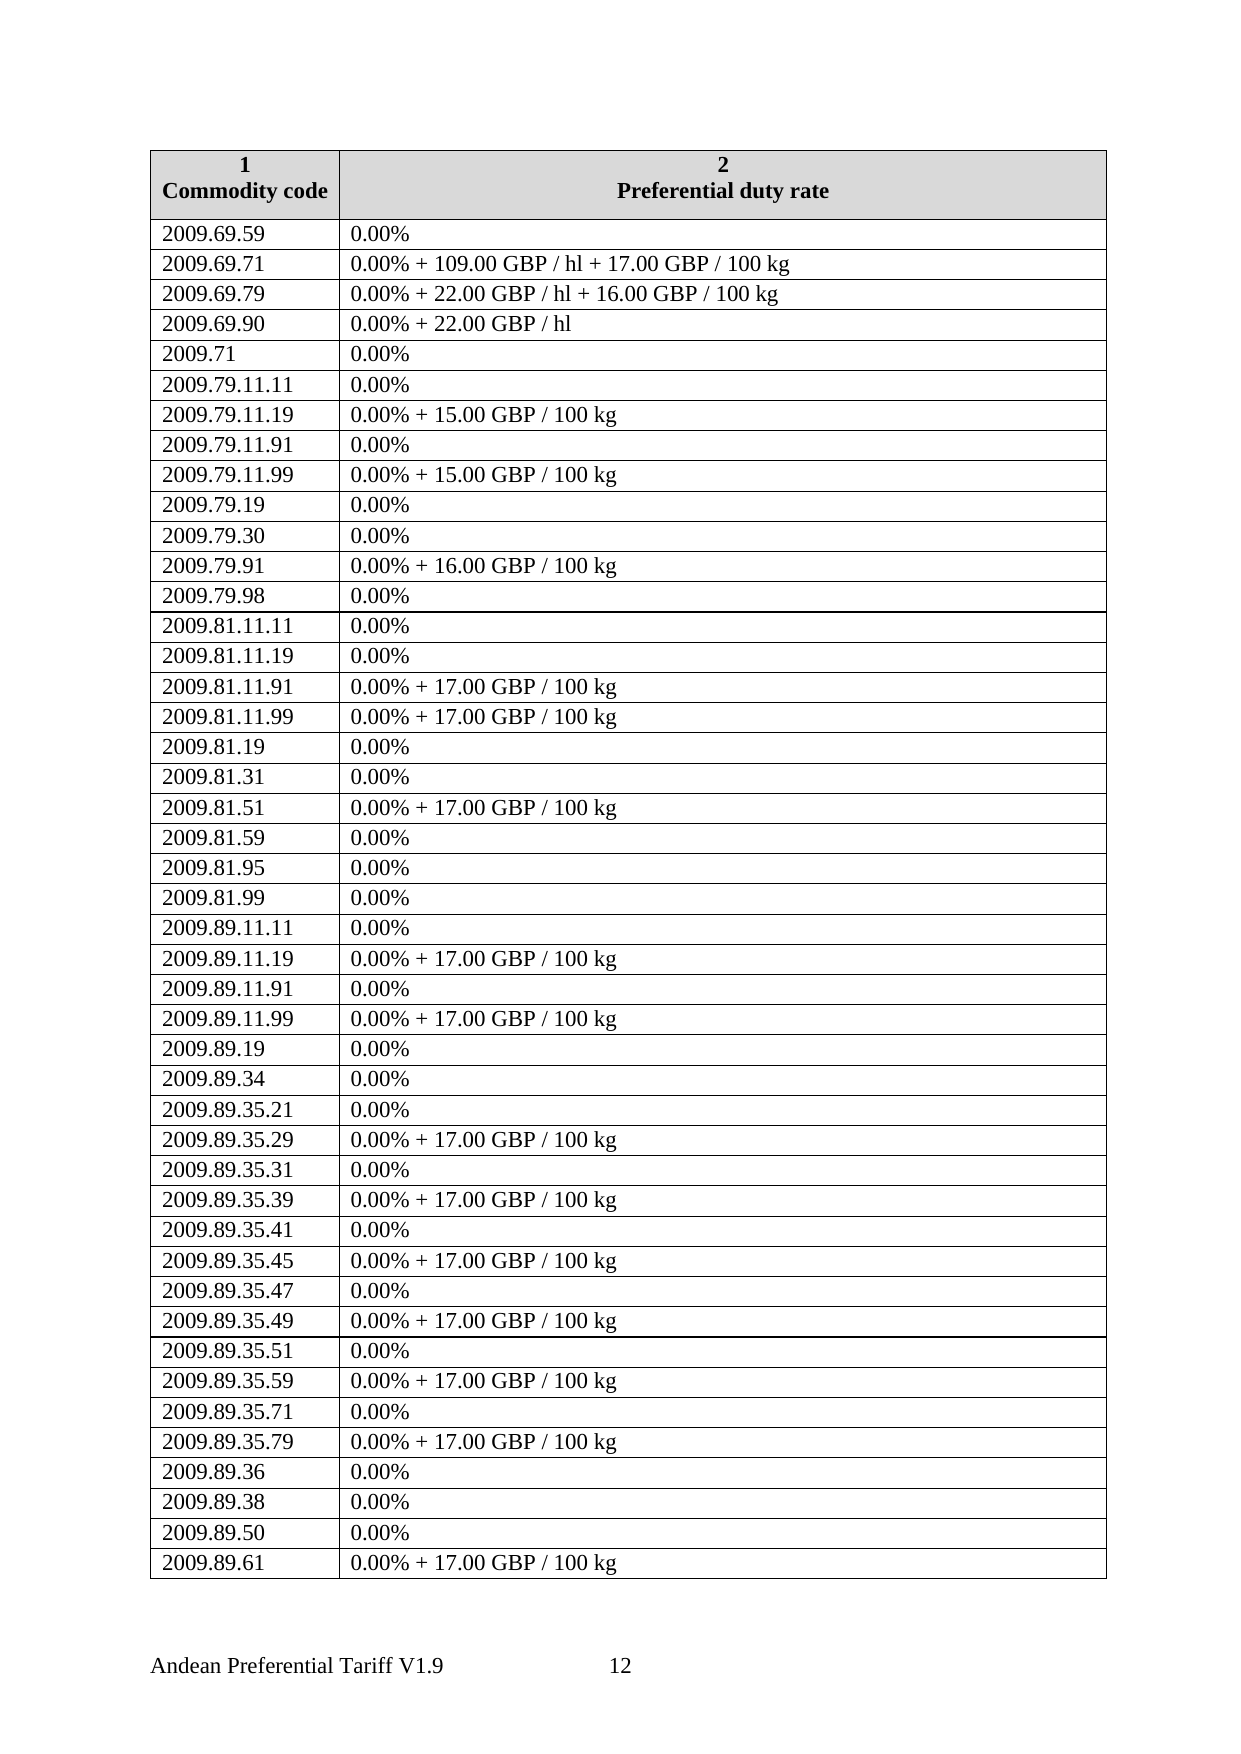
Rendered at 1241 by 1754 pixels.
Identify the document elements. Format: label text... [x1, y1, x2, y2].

table_cell 0.00% + 15.00 GBP / 100 kg [340, 401, 1106, 430]
table_cell 2009.89.38 [151, 1489, 339, 1518]
table_cell 0.00% + 15.00 GBP / 100 kg [340, 461, 1106, 491]
table_cell 2009.89.11.11 [151, 915, 339, 944]
table_cell 0.00% [340, 582, 1106, 611]
table_cell 2009.89.35.71 [151, 1398, 339, 1427]
table_cell 0.00% + 17.00 GBP / 100 kg [340, 1307, 1106, 1336]
table_cell 0.00% + 17.00 GBP / 100 kg [340, 1549, 1106, 1578]
table_cell 0.00% [340, 915, 1106, 944]
table_cell 0.00% [340, 522, 1106, 551]
table_cell 2009.79.98 [151, 582, 339, 611]
table_cell 2009.69.71 [151, 250, 339, 279]
table_cell 0.00% [340, 492, 1106, 521]
table_cell 2009.81.19 [151, 733, 339, 762]
table_header 1 Commodity code [151, 151, 339, 219]
table_cell 0.00% + 17.00 GBP / 100 kg [340, 1368, 1106, 1397]
table_cell 2009.89.35.59 [151, 1368, 339, 1397]
table_cell 0.00% [340, 613, 1106, 642]
table_cell 0.00% + 17.00 GBP / 100 kg [340, 1126, 1106, 1155]
table_cell 2009.89.11.19 [151, 945, 339, 974]
table_cell 2009.71 [151, 341, 339, 370]
table_cell 2009.69.59 [151, 220, 339, 249]
table_cell 0.00% [340, 1035, 1106, 1064]
table_cell 0.00% + 17.00 GBP / 100 kg [340, 1186, 1106, 1216]
table_cell 2009.81.59 [151, 824, 339, 853]
table_cell 0.00% [340, 824, 1106, 853]
table_cell 0.00% [340, 854, 1106, 883]
table_cell 0.00% + 17.00 GBP / 100 kg [340, 673, 1106, 702]
table_cell 2009.89.35.39 [151, 1186, 339, 1216]
table_cell 2009.79.11.19 [151, 401, 339, 430]
table_cell 2009.79.30 [151, 522, 339, 551]
table_cell 0.00% + 17.00 GBP / 100 kg [340, 703, 1106, 732]
table_cell 0.00% + 17.00 GBP / 100 kg [340, 945, 1106, 974]
table_cell 0.00% + 22.00 GBP / hl [340, 310, 1106, 339]
table_cell 0.00% [340, 1398, 1106, 1427]
table_cell 2009.89.35.31 [151, 1156, 339, 1185]
table_cell 2009.89.36 [151, 1458, 339, 1487]
table_cell 0.00% [340, 371, 1106, 400]
table_cell 2009.79.11.99 [151, 461, 339, 491]
table_cell 2009.89.35.45 [151, 1247, 339, 1276]
table_cell 2009.89.35.29 [151, 1126, 339, 1155]
table_cell 2009.81.95 [151, 854, 339, 883]
table_cell 2009.69.79 [151, 280, 339, 309]
table_cell 2009.89.35.79 [151, 1428, 339, 1457]
table_cell 0.00% [340, 1277, 1106, 1306]
table_cell 0.00% [340, 1338, 1106, 1367]
table_cell 2009.89.35.47 [151, 1277, 339, 1306]
table_cell 0.00% [340, 975, 1106, 1004]
table_cell 0.00% [340, 1066, 1106, 1095]
table_cell 2009.81.11.99 [151, 703, 339, 732]
table_cell 0.00% + 109.00 GBP / hl + 17.00 GBP / 100 kg [340, 250, 1106, 279]
table_cell 2009.89.19 [151, 1035, 339, 1064]
table_cell 2009.81.31 [151, 764, 339, 793]
table_cell 0.00% [340, 643, 1106, 672]
table_cell 0.00% [340, 1156, 1106, 1185]
table_header 2 Preferential duty rate [340, 151, 1106, 219]
table_cell 2009.89.35.51 [151, 1338, 339, 1367]
table_cell 0.00% [340, 431, 1106, 460]
table_cell 2009.89.35.21 [151, 1096, 339, 1125]
table_cell 0.00% [340, 1096, 1106, 1125]
table_cell 2009.89.34 [151, 1066, 339, 1095]
table_cell 2009.89.35.41 [151, 1217, 339, 1246]
table_cell 0.00% + 22.00 GBP / hl + 16.00 GBP / 100 kg [340, 280, 1106, 309]
table_cell 2009.81.11.19 [151, 643, 339, 672]
table_cell 0.00% [340, 220, 1106, 249]
table_cell 0.00% [340, 1519, 1106, 1548]
table_cell 2009.89.50 [151, 1519, 339, 1548]
table_cell 2009.79.11.91 [151, 431, 339, 460]
table_cell 2009.81.11.91 [151, 673, 339, 702]
table_cell 0.00% [340, 884, 1106, 913]
table_cell 0.00% + 16.00 GBP / 100 kg [340, 552, 1106, 581]
table_cell 2009.89.11.91 [151, 975, 339, 1004]
table_cell 2009.79.19 [151, 492, 339, 521]
table_cell 2009.89.11.99 [151, 1005, 339, 1034]
table_cell 0.00% [340, 341, 1106, 370]
table_cell 0.00% + 17.00 GBP / 100 kg [340, 1428, 1106, 1457]
table_cell 2009.81.11.11 [151, 613, 339, 642]
table_cell 0.00% [340, 1458, 1106, 1487]
table_cell 2009.89.35.49 [151, 1307, 339, 1336]
table_cell 2009.81.51 [151, 794, 339, 823]
table_cell 2009.69.90 [151, 310, 339, 339]
table_cell 2009.81.99 [151, 884, 339, 913]
table_cell 0.00% [340, 1217, 1106, 1246]
table_cell 0.00% [340, 764, 1106, 793]
table_cell 2009.89.61 [151, 1549, 339, 1578]
table_cell 2009.79.11.11 [151, 371, 339, 400]
table_cell 0.00% [340, 733, 1106, 762]
table_cell 0.00% + 17.00 GBP / 100 kg [340, 1005, 1106, 1034]
table_cell 0.00% + 17.00 GBP / 100 kg [340, 794, 1106, 823]
table_cell 2009.79.91 [151, 552, 339, 581]
table_cell 0.00% + 17.00 GBP / 100 kg [340, 1247, 1106, 1276]
table_cell 0.00% [340, 1489, 1106, 1518]
